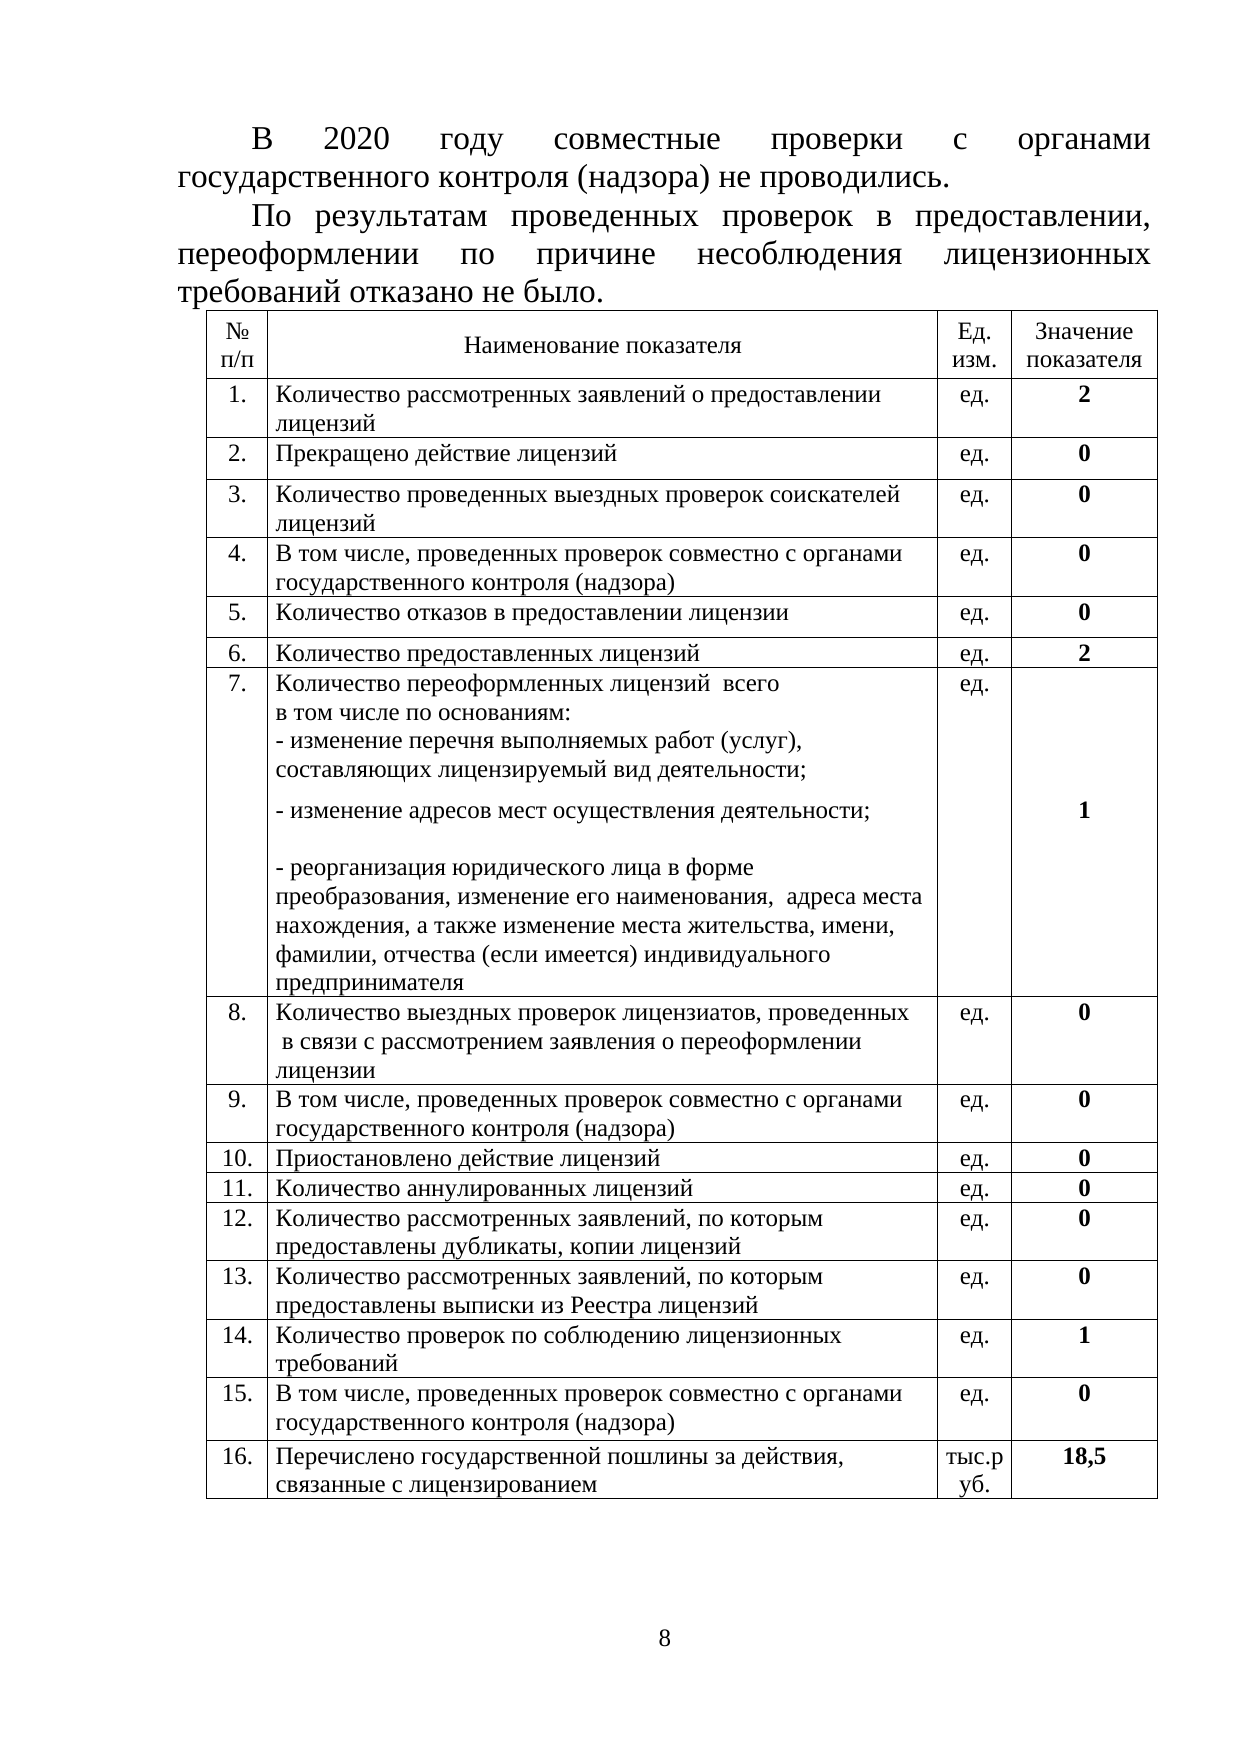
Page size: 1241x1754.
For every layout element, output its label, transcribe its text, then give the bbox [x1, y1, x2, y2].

table_cell 0 [1012, 997, 1157, 1083]
table_header Наименование показателя [268, 311, 937, 378]
table_cell ед. [938, 438, 1011, 478]
table_cell В том числе, проведенных проверок совместно с органами государственного контроля (надзора) [268, 1378, 937, 1440]
table_cell Количество аннулированных лицензий [268, 1173, 937, 1202]
table_cell 13. [207, 1261, 267, 1319]
table_cell ед. [938, 1378, 1011, 1440]
text По результатам проведенных проверок в предоставлении, переоформлении по причине несоблюдения лицензионных требований отказано не было. [177, 195, 1152, 310]
table_cell 7. [207, 668, 267, 996]
table_cell Количество рассмотренных заявлений о предоставлении лицензий [268, 379, 937, 437]
table_cell 4. [207, 538, 267, 596]
table_cell 0 [1012, 538, 1157, 596]
table_cell 8. [207, 997, 267, 1083]
table_cell Количество проверок по соблюдению лицензионных требований [268, 1320, 937, 1377]
table_cell тыс.руб. [938, 1441, 1011, 1498]
table_cell 0 [1012, 1261, 1157, 1319]
table_cell ед. [938, 668, 1011, 996]
table_cell 9. [207, 1085, 267, 1142]
table_cell ед. [938, 597, 1011, 637]
table_cell Количество предоставленных лицензий [268, 638, 937, 667]
table_cell ед. [938, 1261, 1011, 1319]
table_cell 0 [1012, 1203, 1157, 1260]
table_cell 15. [207, 1378, 267, 1440]
table_cell ед. [938, 1320, 1011, 1377]
table_cell 6. [207, 638, 267, 667]
table_cell ед. [938, 1085, 1011, 1142]
text В 2020 году совместные проверки с органами государственного контроля (надзора) не проводились. [177, 118, 1152, 195]
table_cell ед. [938, 480, 1011, 537]
table_cell ед. [938, 1173, 1011, 1202]
table_cell Приостановлено действие лицензий [268, 1143, 937, 1172]
table_cell 18,5 [1012, 1441, 1157, 1498]
table_cell Прекращено действие лицензий [268, 438, 937, 478]
table_cell 2. [207, 438, 267, 478]
table_cell 16. [207, 1441, 267, 1498]
table_cell 14. [207, 1320, 267, 1377]
table_header Значение показателя [1012, 311, 1157, 378]
table_cell 1 [1012, 668, 1157, 996]
table_cell ед. [938, 997, 1011, 1083]
table_cell ед. [938, 538, 1011, 596]
table_cell 3. [207, 480, 267, 537]
table_cell 2 [1012, 638, 1157, 667]
table_cell Количество переоформленных лицензий всего в том числе по основаниям: - изменение перечня выполняемых работ (услуг), составляющих лицензируемый вид деятельности; - изменение адресов мест осуществления деятельности; - реорганизация юридического лица в форме преобразования, изменение его наименования, адреса места нахождения, а также изменение места жительства, имени, фамилии, отчества (если имеется) индивидуального предпринимателя [268, 668, 937, 996]
table_cell Количество рассмотренных заявлений, по которым предоставлены выписки из Реестра лицензий [268, 1261, 937, 1319]
table_cell В том числе, проведенных проверок совместно с органами государственного контроля (надзора) [268, 1085, 937, 1142]
table_cell 0 [1012, 1085, 1157, 1142]
table_header № п/п [207, 311, 267, 378]
table_cell 0 [1012, 1143, 1157, 1172]
table_cell ед. [938, 379, 1011, 437]
table_cell 2 [1012, 379, 1157, 437]
table_cell 0 [1012, 1378, 1157, 1440]
table_cell Перечислено государственной пошлины за действия, связанные с лицензированием [268, 1441, 937, 1498]
table_cell ед. [938, 638, 1011, 667]
table_cell ед. [938, 1203, 1011, 1260]
table_cell Количество выездных проверок лицензиатов, проведенных в связи с рассмотрением заявления о переоформлении лицензии [268, 997, 937, 1083]
table_header Ед. изм. [938, 311, 1011, 378]
table_cell 12. [207, 1203, 267, 1260]
table_cell Количество проведенных выездных проверок соискателей лицензий [268, 480, 937, 537]
table_cell 11. [207, 1173, 267, 1202]
table_cell 10. [207, 1143, 267, 1172]
table_cell 0 [1012, 438, 1157, 478]
table_cell Количество отказов в предоставлении лицензии [268, 597, 937, 637]
table_cell Количество рассмотренных заявлений, по которым предоставлены дубликаты, копии лицензий [268, 1203, 937, 1260]
table_cell В том числе, проведенных проверок совместно с органами государственного контроля (надзора) [268, 538, 937, 596]
table_cell 0 [1012, 597, 1157, 637]
table_cell 1 [1012, 1320, 1157, 1377]
table_cell 5. [207, 597, 267, 637]
table_cell ед. [938, 1143, 1011, 1172]
table_cell 1. [207, 379, 267, 437]
table_cell 0 [1012, 480, 1157, 537]
table_cell 0 [1012, 1173, 1157, 1202]
